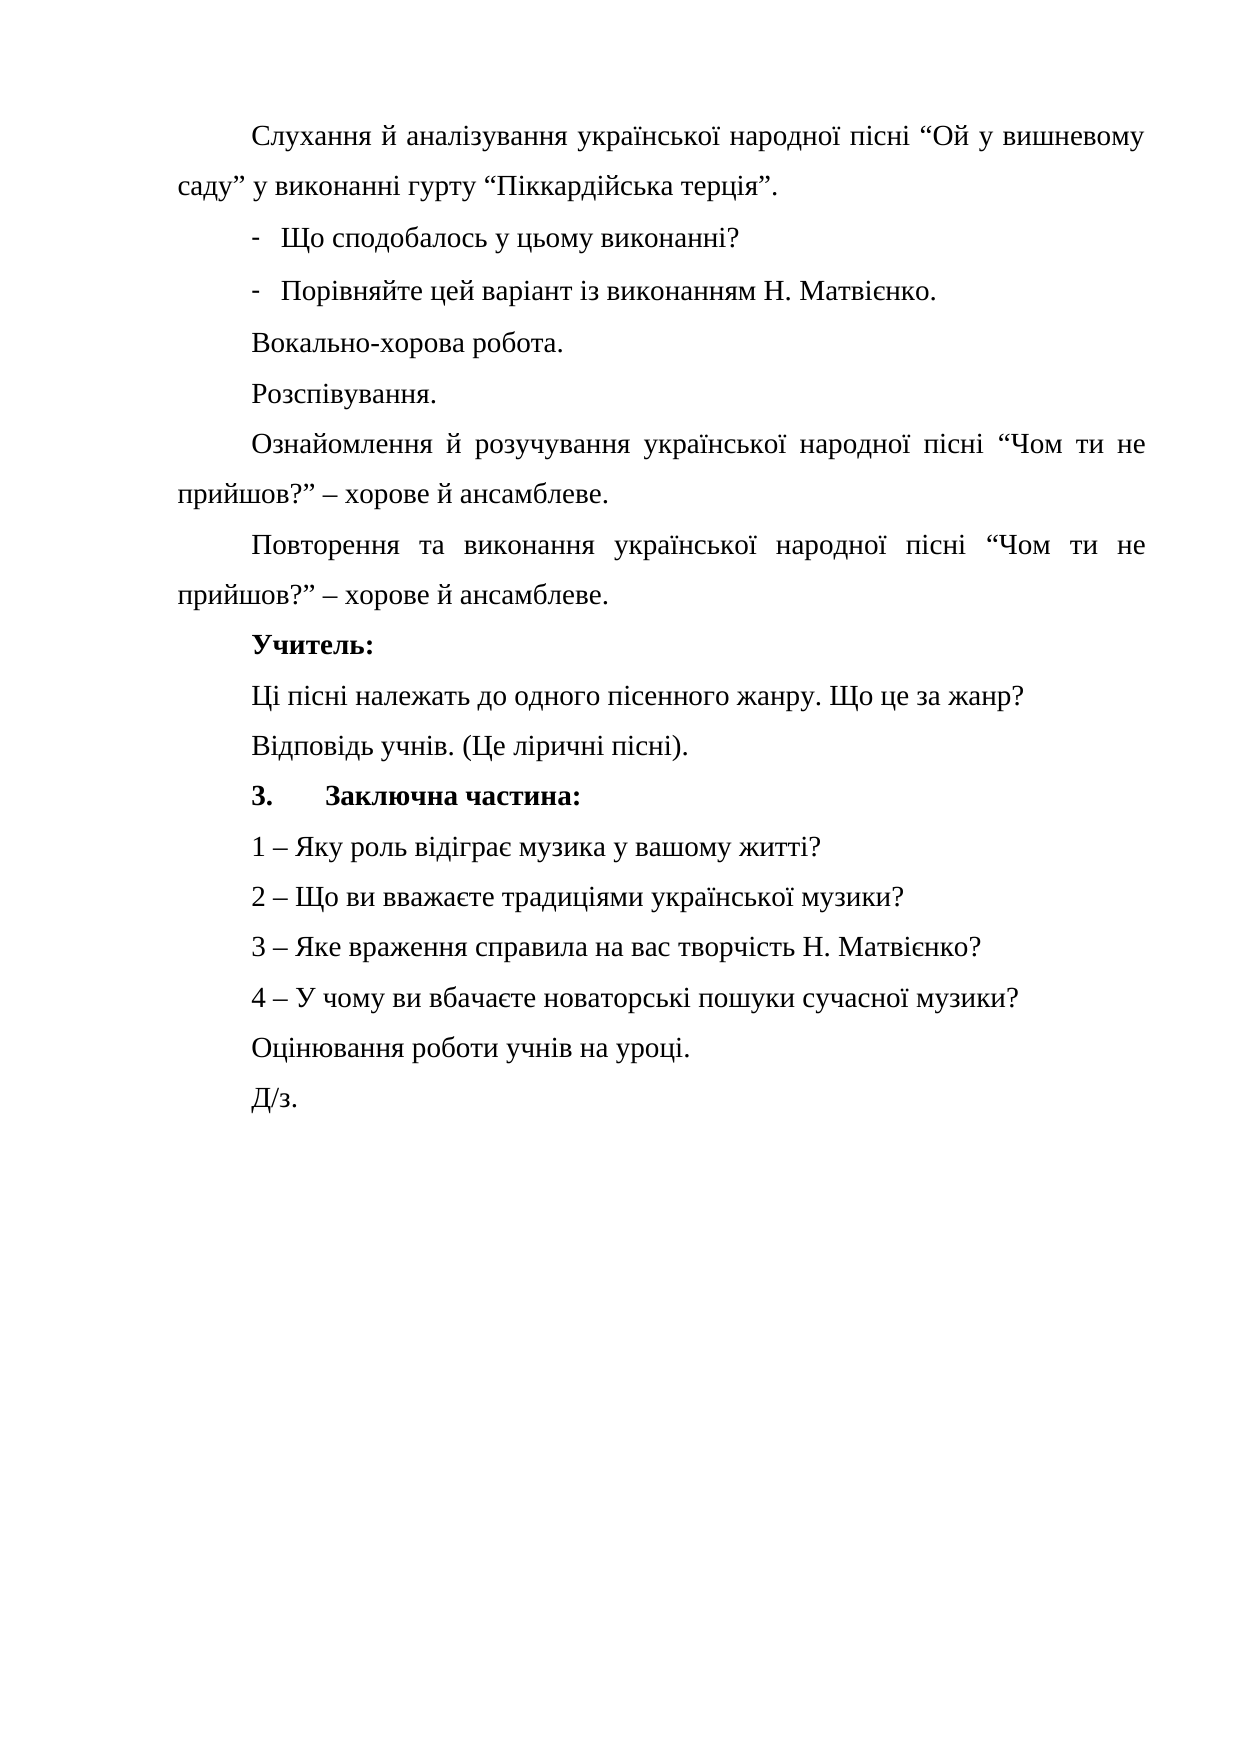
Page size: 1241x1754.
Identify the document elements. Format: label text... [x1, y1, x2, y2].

text Розспівування. [177, 376, 1146, 409]
list Відповідь учнів. (Це ліричні пісні). [177, 728, 1146, 762]
list Заключна частина: [177, 778, 1146, 812]
text Учитель: [177, 627, 1146, 661]
list Що сподобалось у цьому виконанні? [177, 219, 1146, 254]
list 4 – У чому ви вбачаєте новаторські пошуки сучасної музики? [177, 980, 1146, 1013]
list 1 – Яку роль відіграє музика у вашому житті? [177, 829, 1146, 862]
text Оцінювання роботи учнів на уроці. [177, 1030, 1146, 1063]
list 3 – Яке враження справила на вас творчість Н. Матвієнко? [177, 929, 1146, 963]
text Повторення та виконання української народної пісні “Чом ти не прийшов?” – хорове й ансамблеве. [177, 527, 1146, 611]
text Вокально-хорова робота. [177, 326, 1146, 359]
text Д/з. [177, 1080, 1146, 1114]
list Ці пісні належать до одного пісенного жанру. Що це за жанр? [177, 678, 1146, 711]
list Порівняйте цей варіант із виконанням Н. Матвієнко. [177, 272, 1146, 308]
list Слухання й аналізування української народної пісні “Ой у вишневому саду” у виконанні гурту “Піккардійська терція”. [177, 118, 1146, 202]
text Ознайомлення й розучування української народної пісні “Чом ти не прийшов?” – хорове й ансамблеве. [177, 426, 1146, 510]
list 2 – Що ви вважаєте традиціями української музики? [177, 879, 1146, 913]
